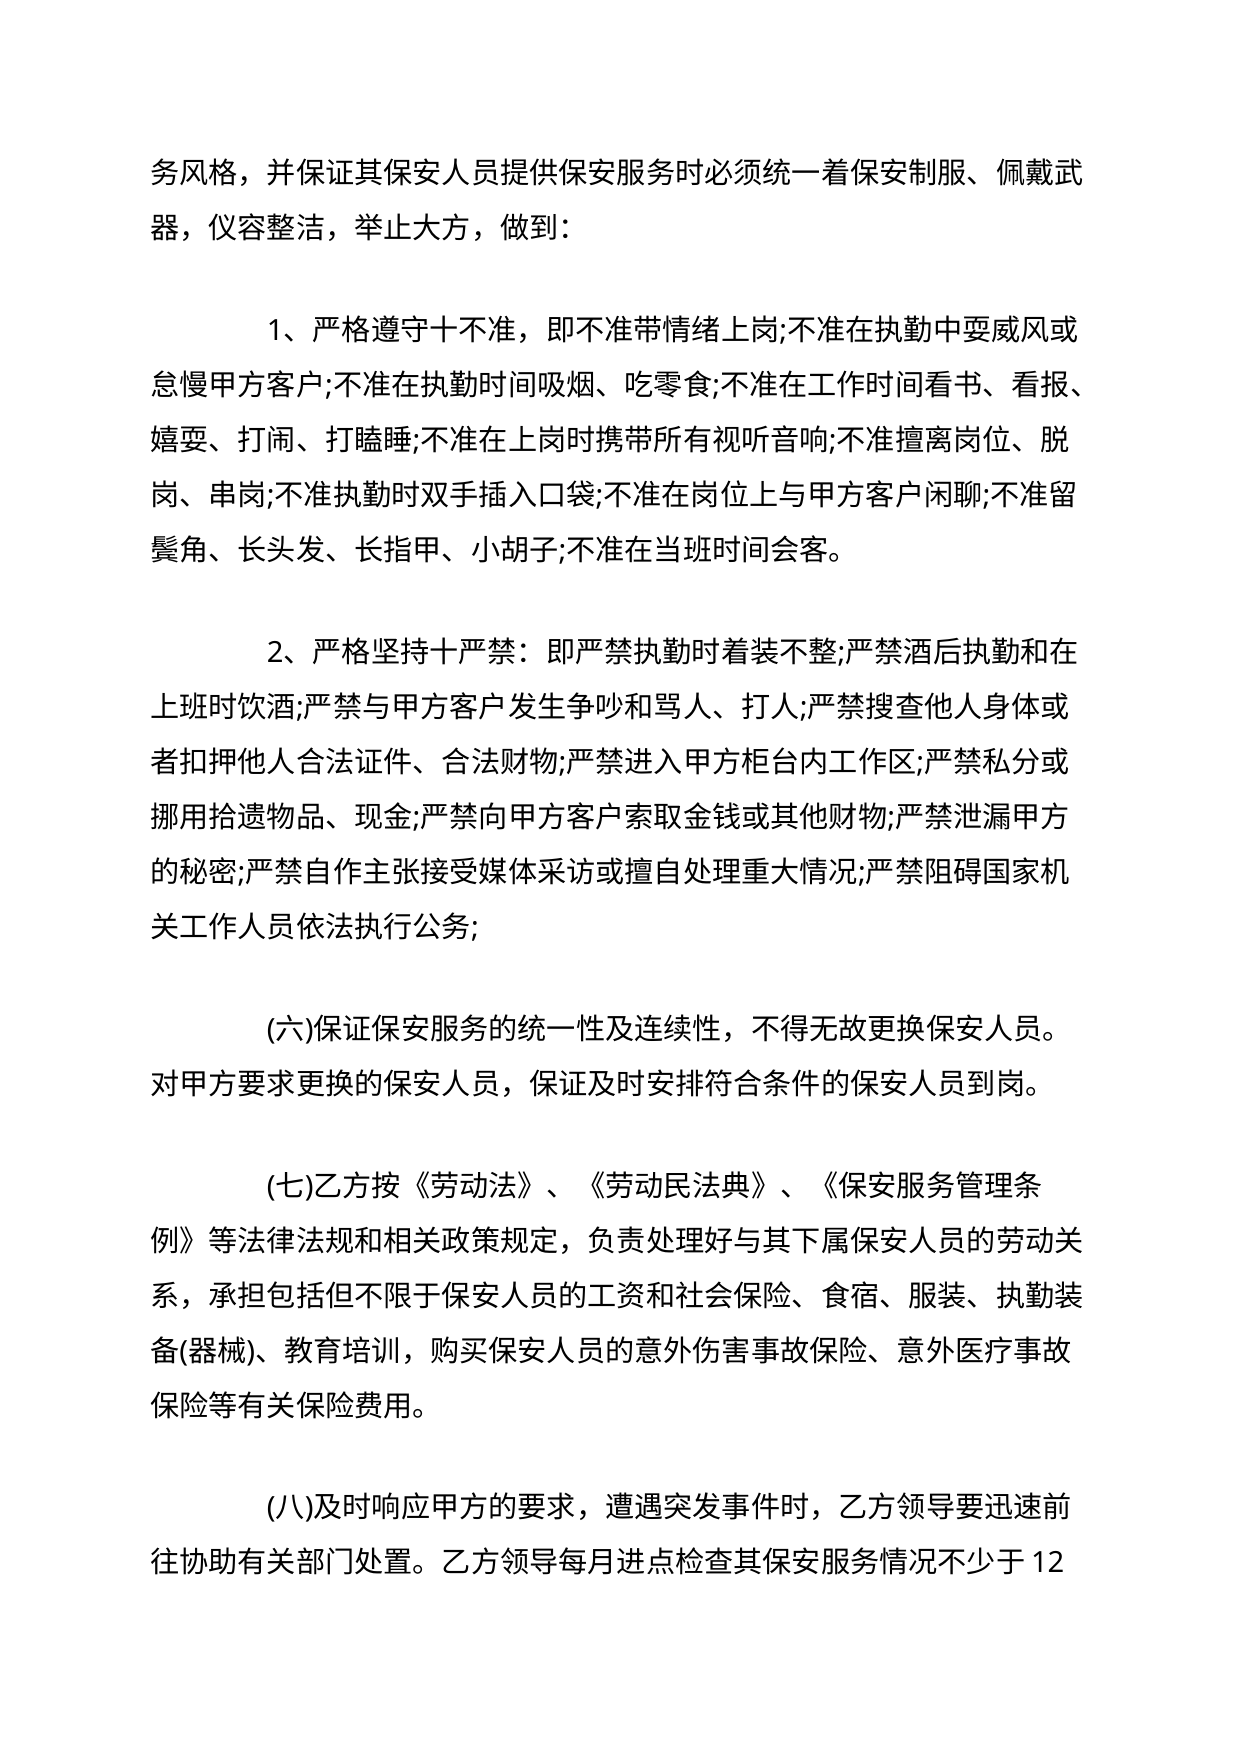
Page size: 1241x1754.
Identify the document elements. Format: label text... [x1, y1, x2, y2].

text (七)乙方按《劳动法》、《劳动民法典》、《保安服务管理条例》等法律法规和相关政策规定，负责处理好与其下属保安人员的劳动关系，承担包括但不限于保安人员的工资和社会保险、食宿、服装、执勤装备(器械)、教育培训，购买保安人员的意外伤害事故保险、意外医疗事故保险等有关保险费用。 [150, 1162, 1090, 1424]
text (六)保证保安服务的统一性及连续性，不得无故更换保安人员。对甲方要求更换的保安人员，保证及时安排符合条件的保安人员到岗。 [150, 1006, 1090, 1103]
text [150, 1484, 1090, 1581]
text 1、严格遵守十不准，即不准带情绪上岗;不准在执勤中耍威风或怠慢甲方客户;不准在执勤时间吸烟、吃零食;不准在工作时间看书、看报、嬉耍、打闹、打瞌睡;不准在上岗时携带所有视听音响;不准擅离岗位、脱岗、串岗;不准执勤时双手插入口袋;不准在岗位上与甲方客户闲聊;不准留鬓角、长头发、长指甲、小胡子;不准在当班时间会客。 [150, 307, 1090, 569]
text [150, 150, 1090, 247]
text 2、严格坚持十严禁：即严禁执勤时着装不整;严禁酒后执勤和在上班时饮酒;严禁与甲方客户发生争吵和骂人、打人;严禁搜查他人身体或者扣押他人合法证件、合法财物;严禁进入甲方柜台内工作区;严禁私分或挪用拾遗物品、现金;严禁向甲方客户索取金钱或其他财物;严禁泄漏甲方的秘密;严禁自作主张接受媒体采访或擅自处理重大情况;严禁阻碍国家机关工作人员依法执行公务; [150, 629, 1090, 946]
